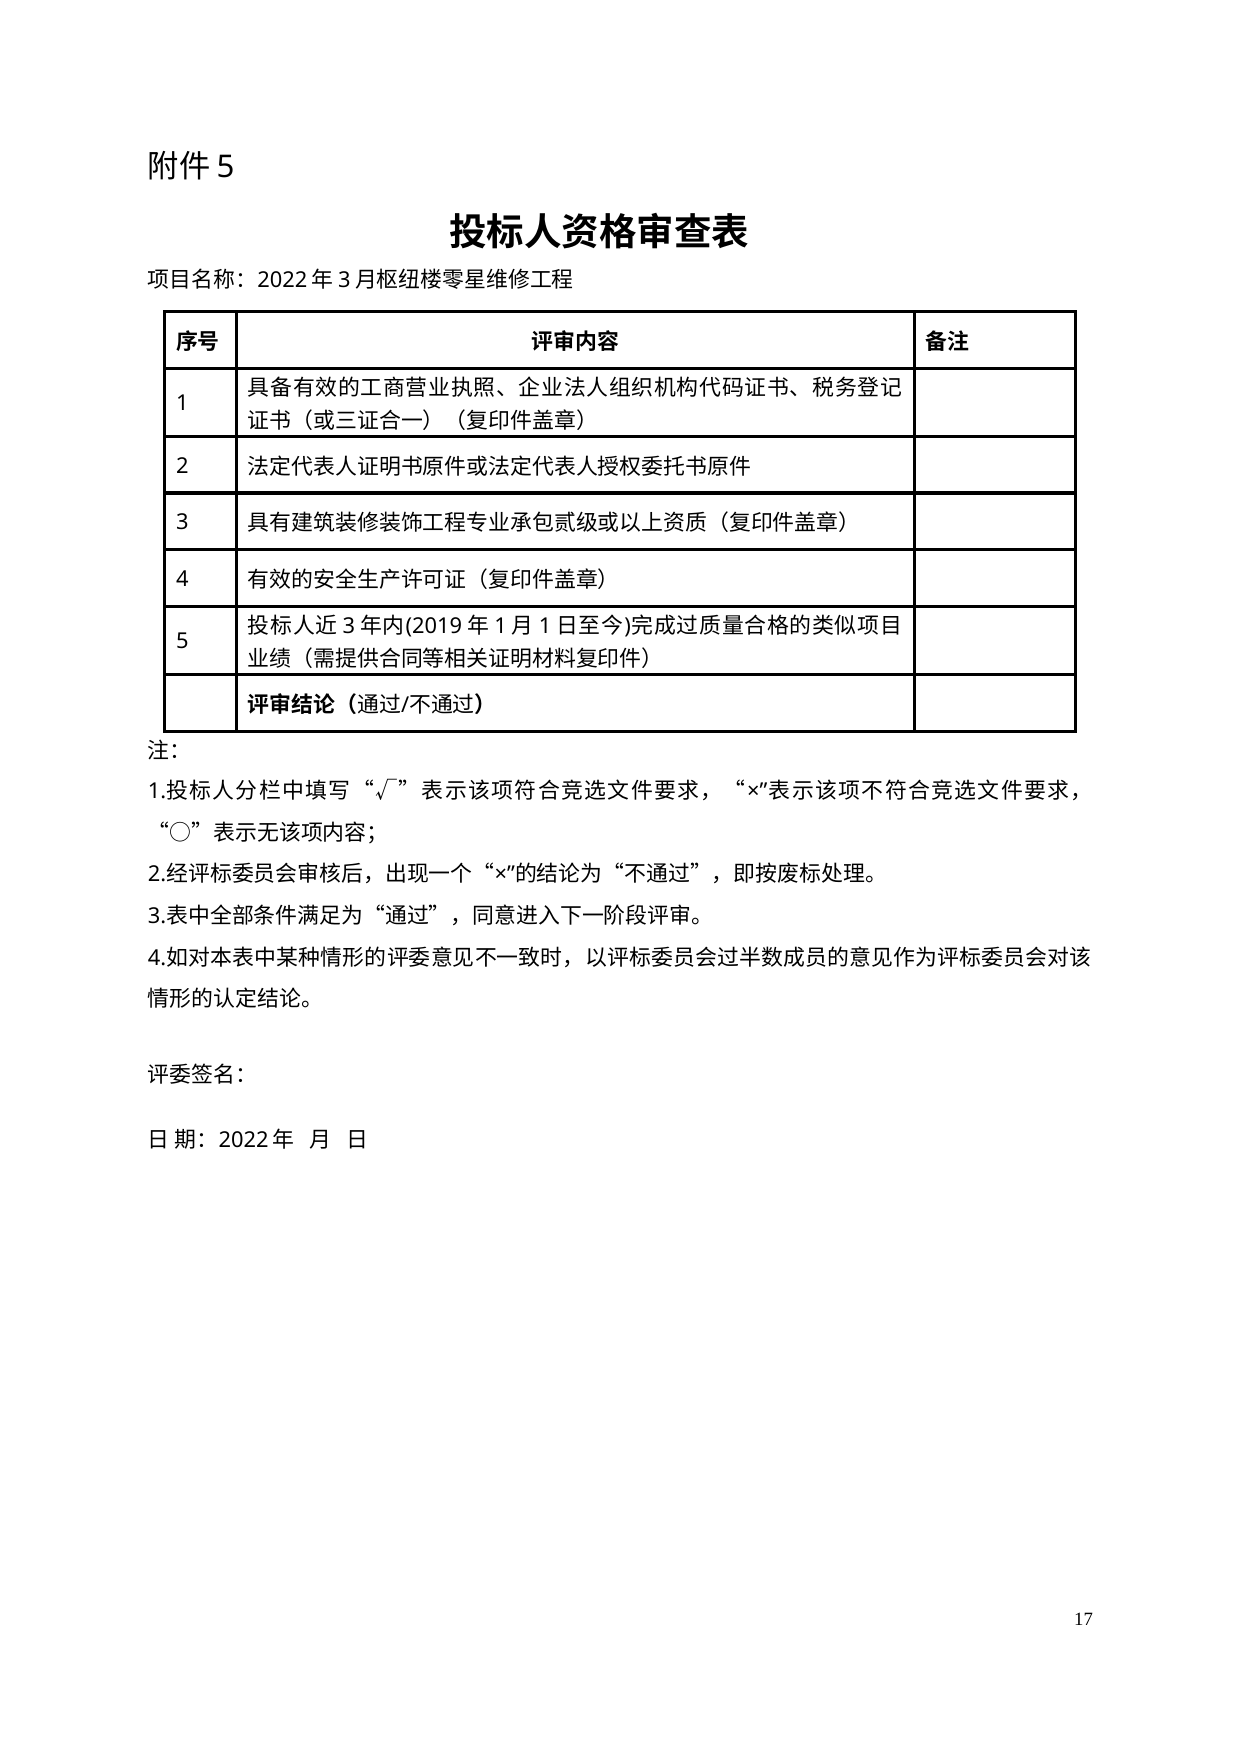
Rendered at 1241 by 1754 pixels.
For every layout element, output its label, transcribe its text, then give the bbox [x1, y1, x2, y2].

text 项目名称：2022年3月枢纽楼零星维修工程 [148, 262, 1092, 294]
text 投标人资格审查表 [148, 197, 1092, 262]
table_cell 法定代表人证明书原件或法定代表人授权委托书原件 [238, 438, 913, 491]
table_cell 3 [166, 495, 235, 548]
list 投标人分栏中填写“√”表示该项符合竞选文件要求，“×”表示该项不符合竞选文件要求，“○”表示无该项内容； [148, 765, 1092, 848]
text 日 期：2022年 月 日 [148, 1122, 1092, 1154]
list 如对本表中某种情形的评委意见不一致时，以评标委员会过半数成员的意见作为评标委员会对该情形的认定结论。 [148, 932, 1092, 1015]
table_cell 具备有效的工商营业执照、企业法人组织机构代码证书、税务登记证书（或三证合一）（复印件盖章） [238, 370, 913, 435]
table_cell 2 [166, 438, 235, 491]
table_header 序号 [166, 313, 235, 367]
table_cell 投标人近3年内(2019年1月1日至今)完成过质量合格的类似项目业绩（需提供合同等相关证明材料复印件） [238, 608, 913, 673]
table_cell 1 [166, 370, 235, 435]
table_cell 4 [166, 551, 235, 605]
text 注： [148, 733, 1092, 765]
table_cell 5 [166, 608, 235, 673]
table_cell [916, 551, 1074, 605]
list 表中全部条件满足为“通过”，同意进入下一阶段评审。 [148, 890, 1092, 932]
table_cell [916, 370, 1074, 435]
text 评委签名： [148, 1057, 1092, 1089]
table_header 备注 [916, 313, 1074, 367]
table_cell [916, 608, 1074, 673]
text 附件5 [148, 132, 1092, 197]
table_cell [916, 676, 1074, 729]
list 经评标委员会审核后，出现一个“×”的结论为“不通过”，即按废标处理。 [148, 848, 1092, 890]
table_cell 具有建筑装修装饰工程专业承包贰级或以上资质（复印件盖章） [238, 495, 913, 548]
table_header 评审内容 [238, 313, 913, 367]
table_cell 有效的安全生产许可证（复印件盖章） [238, 551, 913, 605]
table_cell [916, 438, 1074, 491]
table_cell [916, 495, 1074, 548]
table_cell [166, 676, 235, 729]
table_cell 评审结论（通过/不通过） [238, 676, 913, 729]
